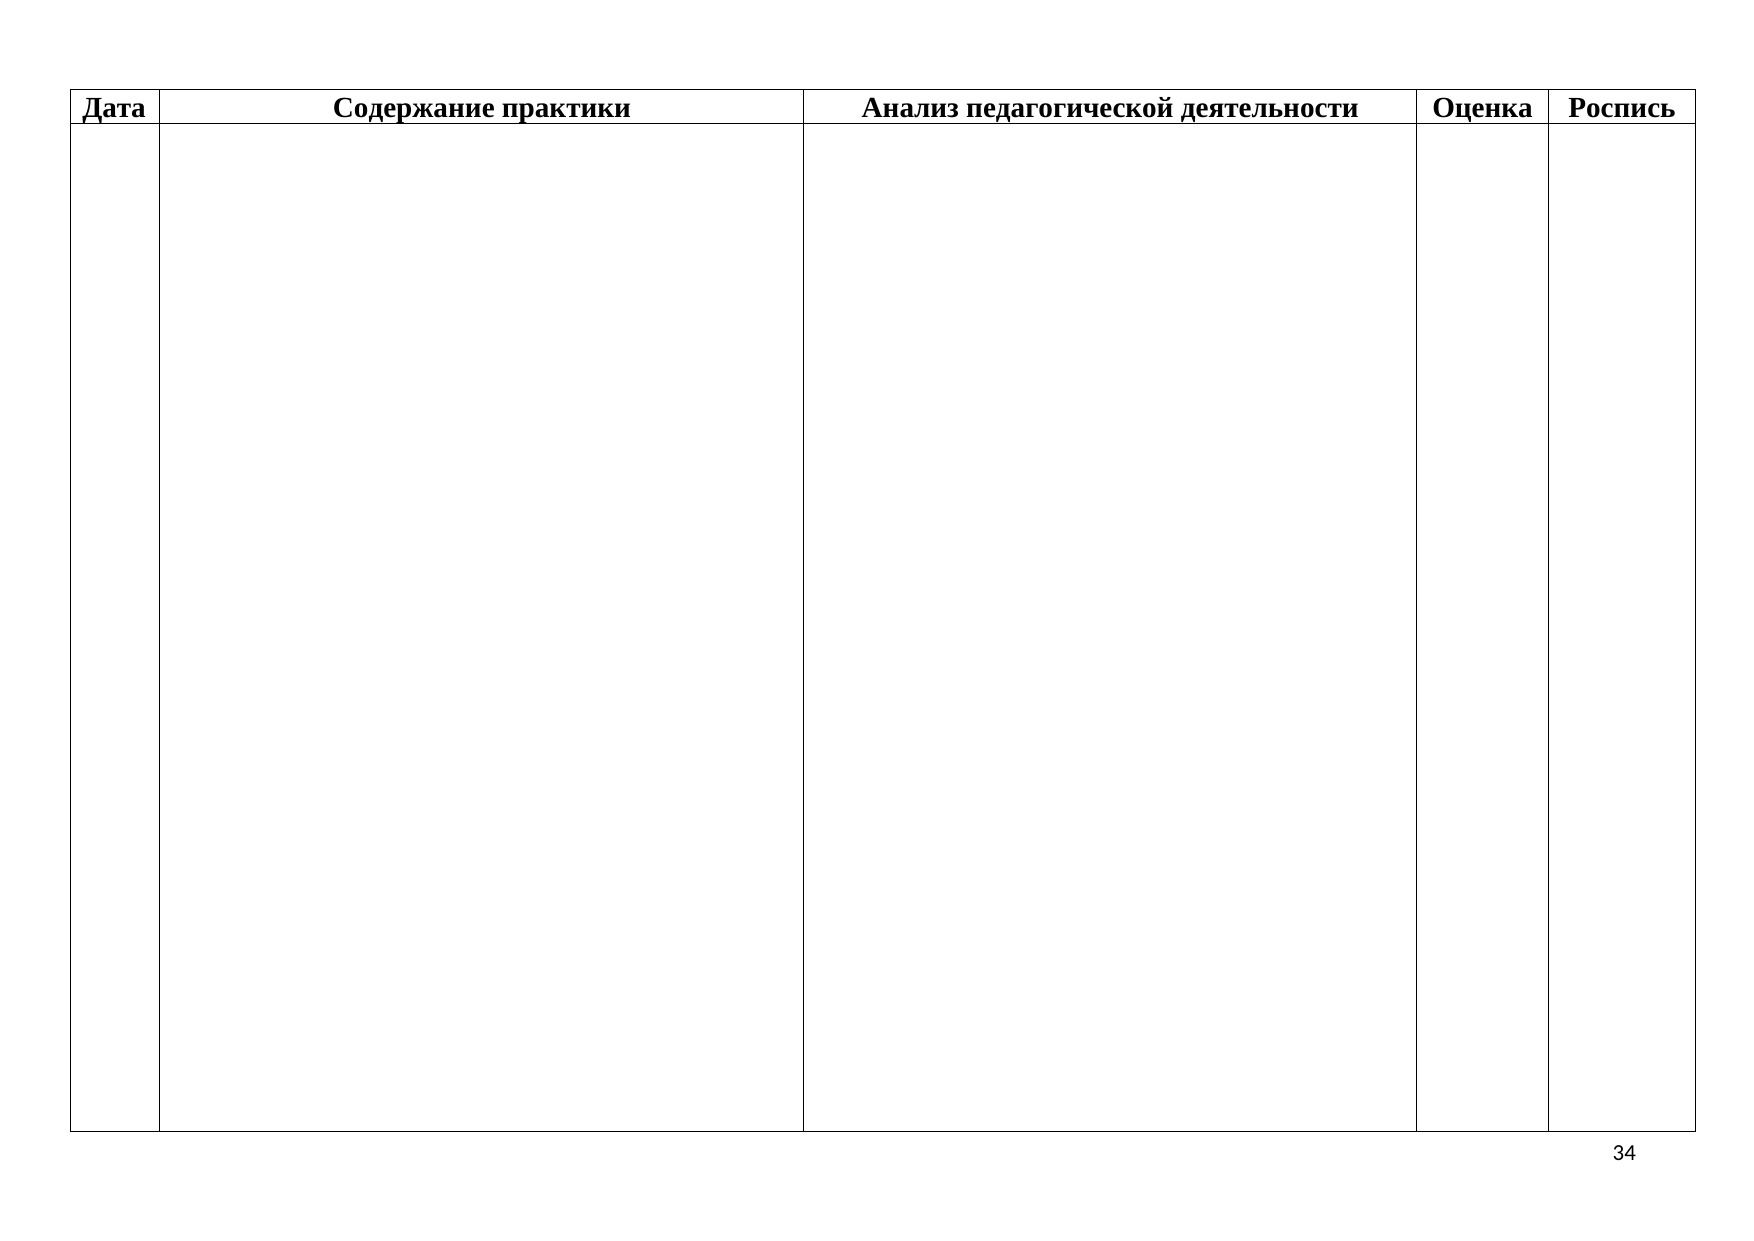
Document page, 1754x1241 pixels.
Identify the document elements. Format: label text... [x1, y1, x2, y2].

table_header Роспись [1549, 90, 1695, 123]
table_header Оценка [1417, 90, 1548, 123]
table_header Анализ педагогической деятельности [804, 90, 1416, 123]
table_cell [160, 124, 803, 1131]
table_cell [71, 124, 159, 1131]
table_cell [1549, 124, 1695, 1131]
table_cell [804, 124, 1416, 1131]
table_header Дата [71, 90, 159, 123]
table_cell [1417, 124, 1548, 1131]
table_header Содержание практики [160, 90, 803, 123]
